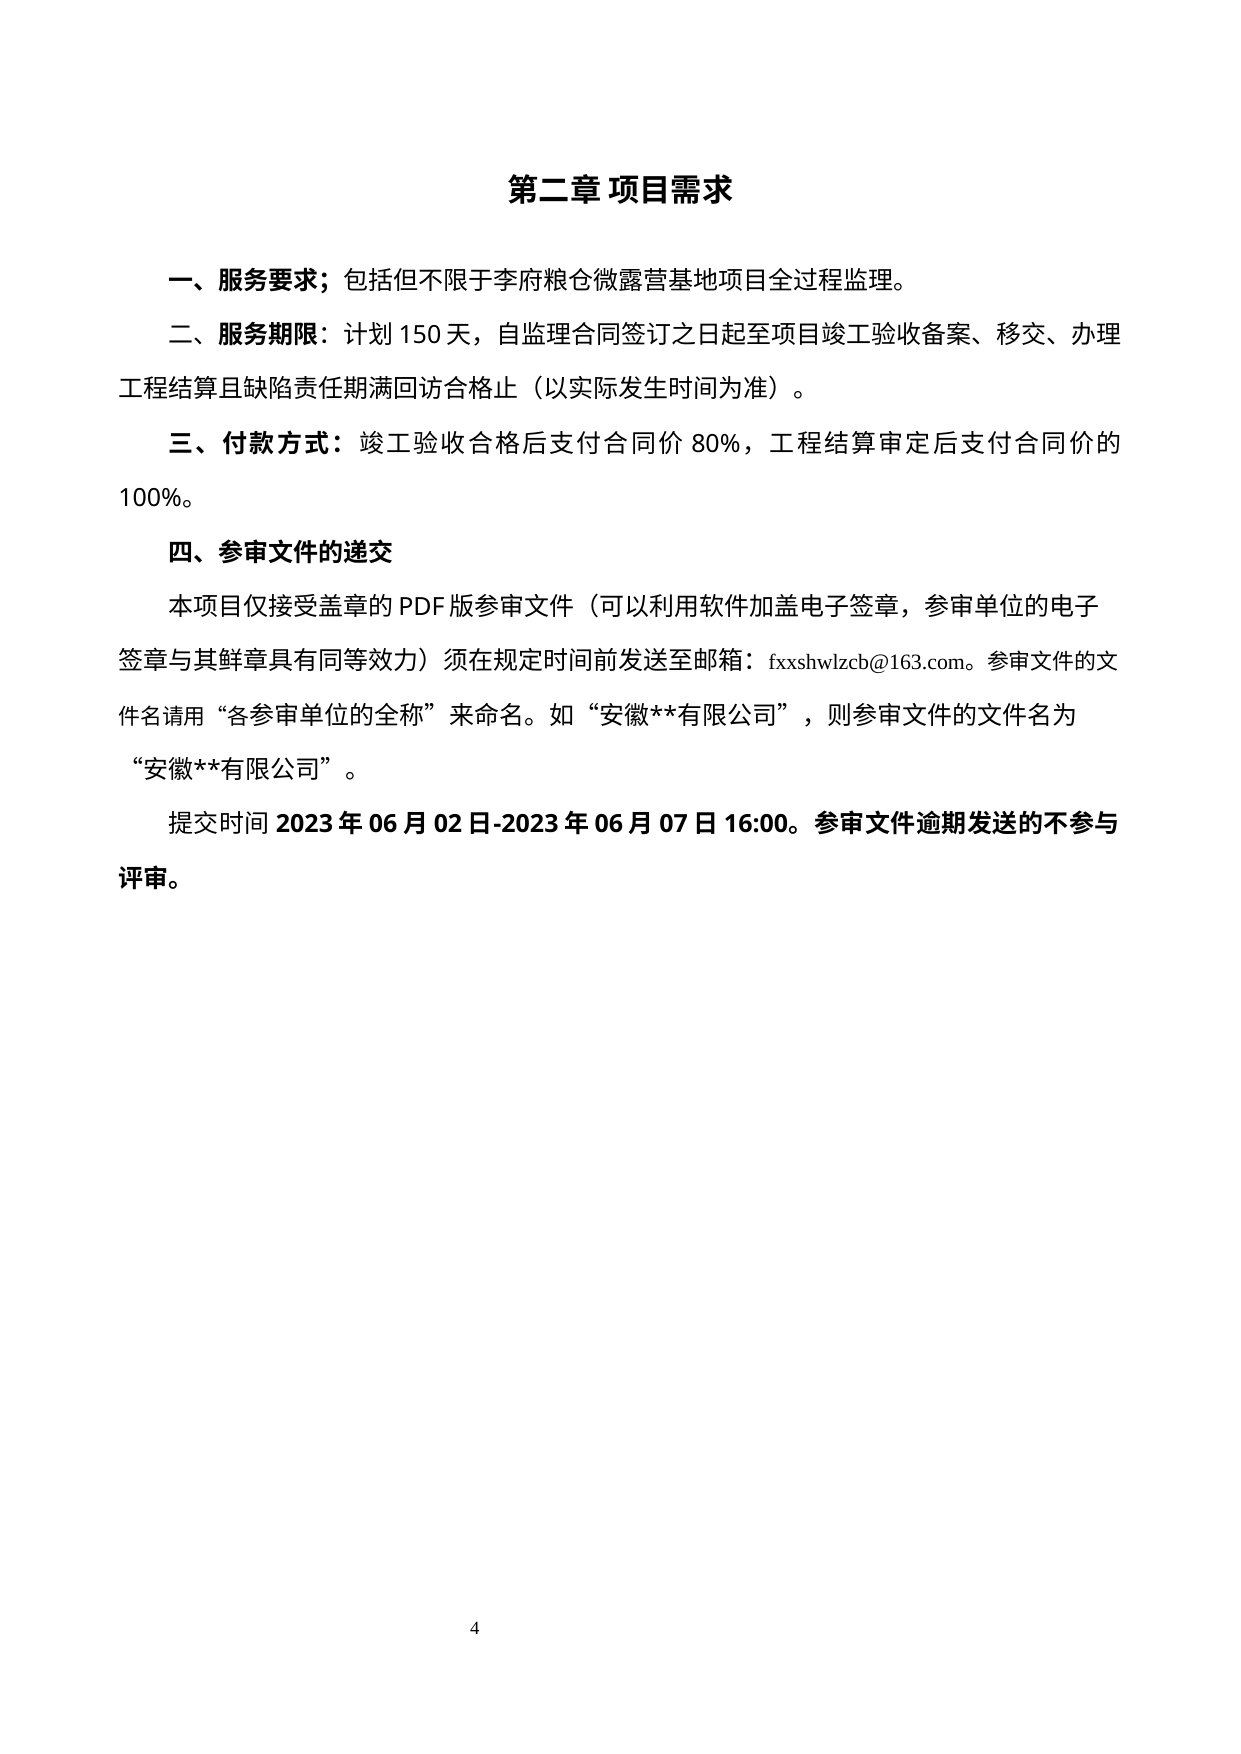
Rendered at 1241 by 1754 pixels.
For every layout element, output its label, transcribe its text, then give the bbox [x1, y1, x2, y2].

text 提交时间2023年06月02日-2023年06月07日16:00。参审文件逾期发送的不参与评审。 [118, 804, 1122, 894]
subtitle 第二章 项目需求 [118, 165, 1122, 211]
text 一、服务要求；包括但不限于李府粮仓微露营基地项目全过程监理。 [118, 260, 1122, 296]
text 本项目仅接受盖章的PDF版参审文件（可以利用软件加盖电子签章，参审单位的电子签章与其鲜章具有同等效力）须在规定时间前发送至邮箱：fxxshwlzcb@163.com。参审文件的文件名请用“各参审单位的全称”来命名。如“安徽**有限公司”，则参审文件的文件名为“安徽**有限公司”。 [118, 586, 1122, 786]
list 三、付款方式：竣工验收合格后支付合同价80%，工程结算审定后支付合同价的100%。 [118, 423, 1122, 514]
list 四、参审文件的递交 [118, 532, 1122, 568]
text 二、服务期限：计划150天，自监理合同签订之日起至项目竣工验收备案、移交、办理工程结算且缺陷责任期满回访合格止（以实际发生时间为准）。 [118, 314, 1122, 405]
